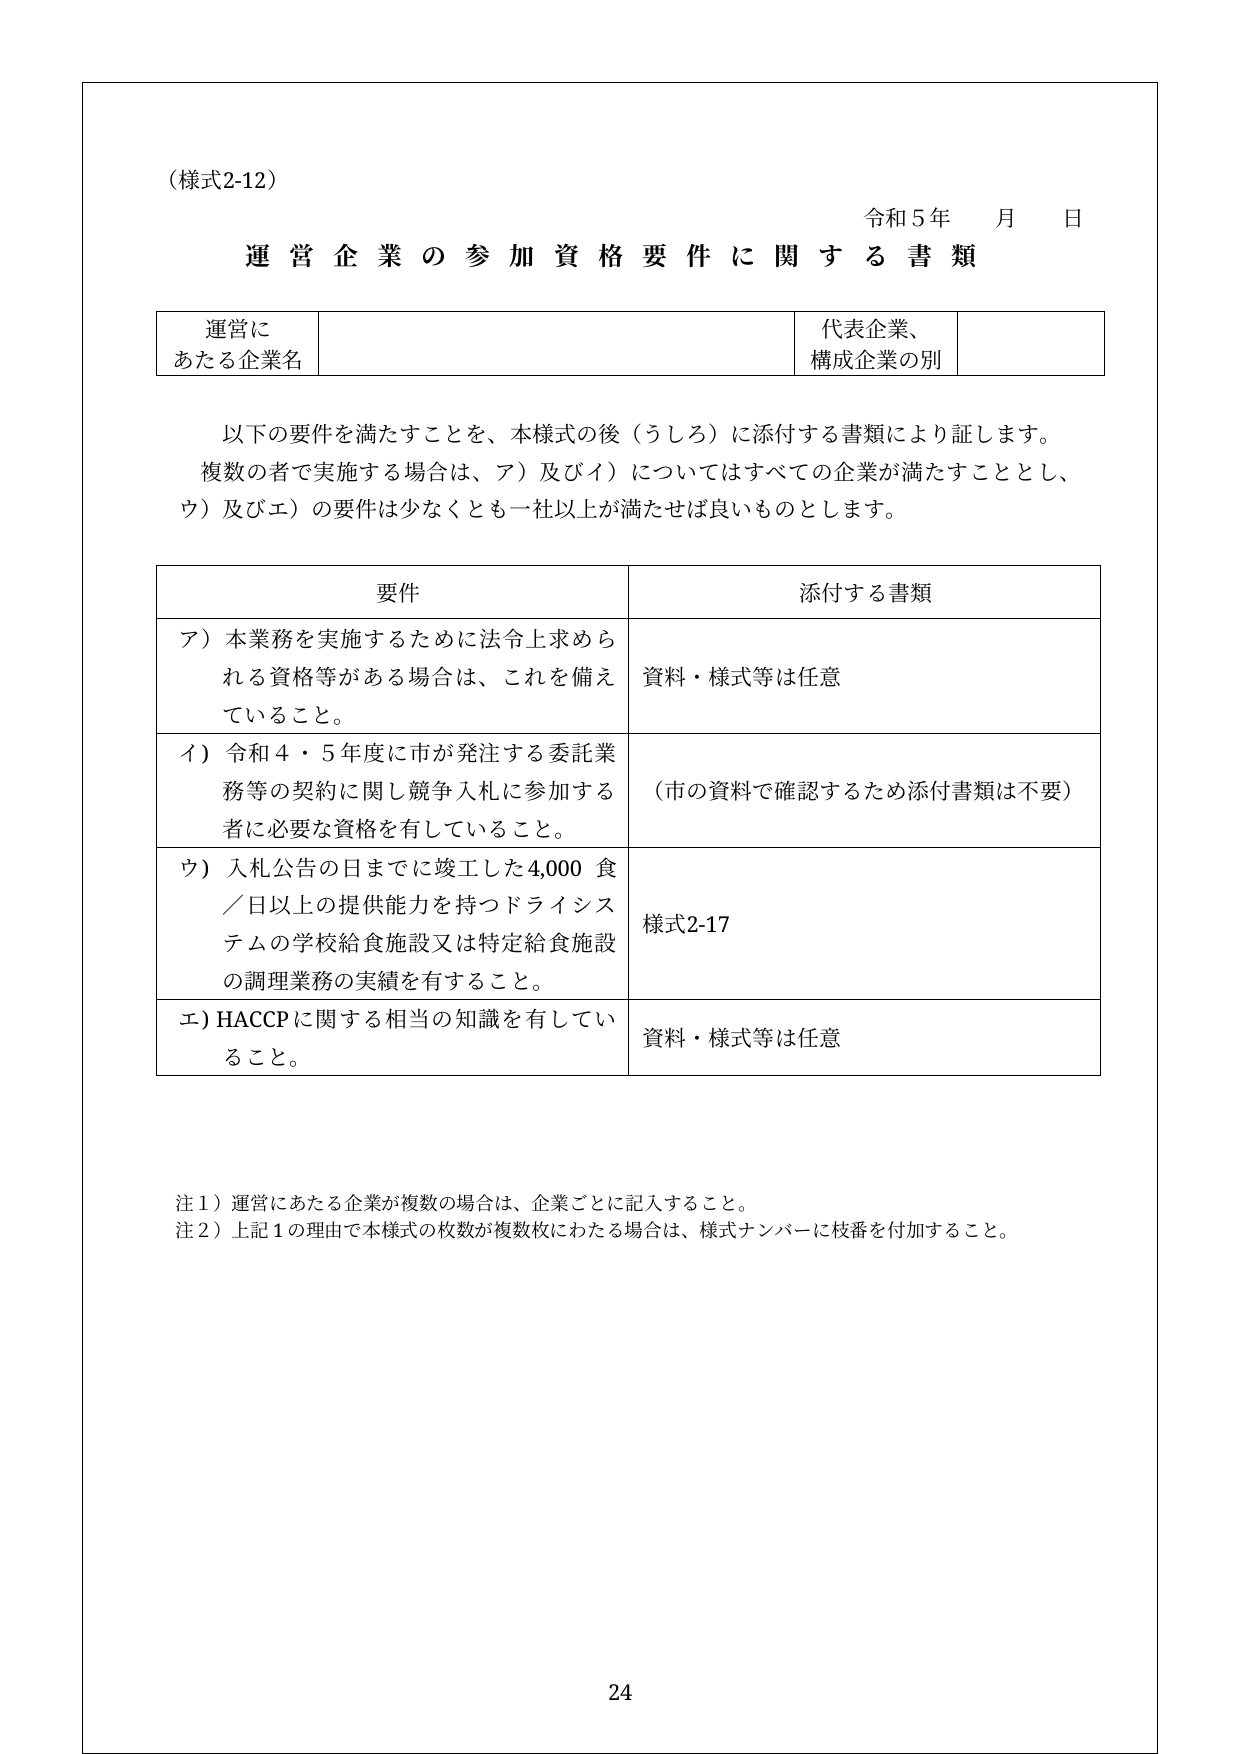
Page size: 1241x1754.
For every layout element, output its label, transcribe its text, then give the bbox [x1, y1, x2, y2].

subtitle （様式2-12） [156, 160, 1084, 198]
table_header 要件 [157, 566, 628, 618]
text 複数の者で実施する場合は、ア）及びイ）についてはすべての企業が満たすこととし、ウ）及びエ）の要件は少なくとも一社以上が満たせば良いものとします。 [178, 452, 1084, 527]
text 注２）上記1の理由で本様式の枚数が複数枚にわたる場合は、様式ナンバーに枝番を付加すること。 [156, 1216, 1084, 1243]
table_cell イ) 令和４・５年度に市が発注する委託業務等の契約に関し競争入札に参加する者に必要な資格を有していること。 [157, 734, 628, 847]
text 運営企業の参加資格要件に関する書類 [156, 236, 1084, 273]
table_cell （市の資料で確認するため添付書類は不要） [629, 734, 1100, 847]
table_cell ア）本業務を実施するために法令上求められる資格等がある場合は、これを備えていること。 [157, 619, 628, 732]
table_header 運営に あたる企業名 [157, 312, 318, 375]
table_cell 資料・様式等は任意 [629, 619, 1100, 732]
text 令和５年 月 日 [156, 198, 1084, 236]
table_cell 資料・様式等は任意 [629, 1000, 1100, 1075]
text 以下の要件を満たすことを、本様式の後（うしろ）に添付する書類により証します。 [180, 414, 1084, 452]
table_header [958, 312, 1104, 375]
text 注１）運営にあたる企業が複数の場合は、企業ごとに記入すること。 [156, 1189, 1084, 1216]
table_cell エ) HACCPに関する相当の知識を有していること。 [157, 1000, 628, 1075]
table_header 代表企業、 構成企業の別 [795, 312, 957, 375]
table_cell ウ) 入札公告の日までに竣工した4,000食／日以上の提供能力を持つドライシステムの学校給食施設又は特定給食施設の調理業務の実績を有すること。 [157, 848, 628, 998]
table_header [319, 312, 794, 375]
table_header 添付する書類 [629, 566, 1100, 618]
table_cell 様式2-17 [629, 848, 1100, 998]
